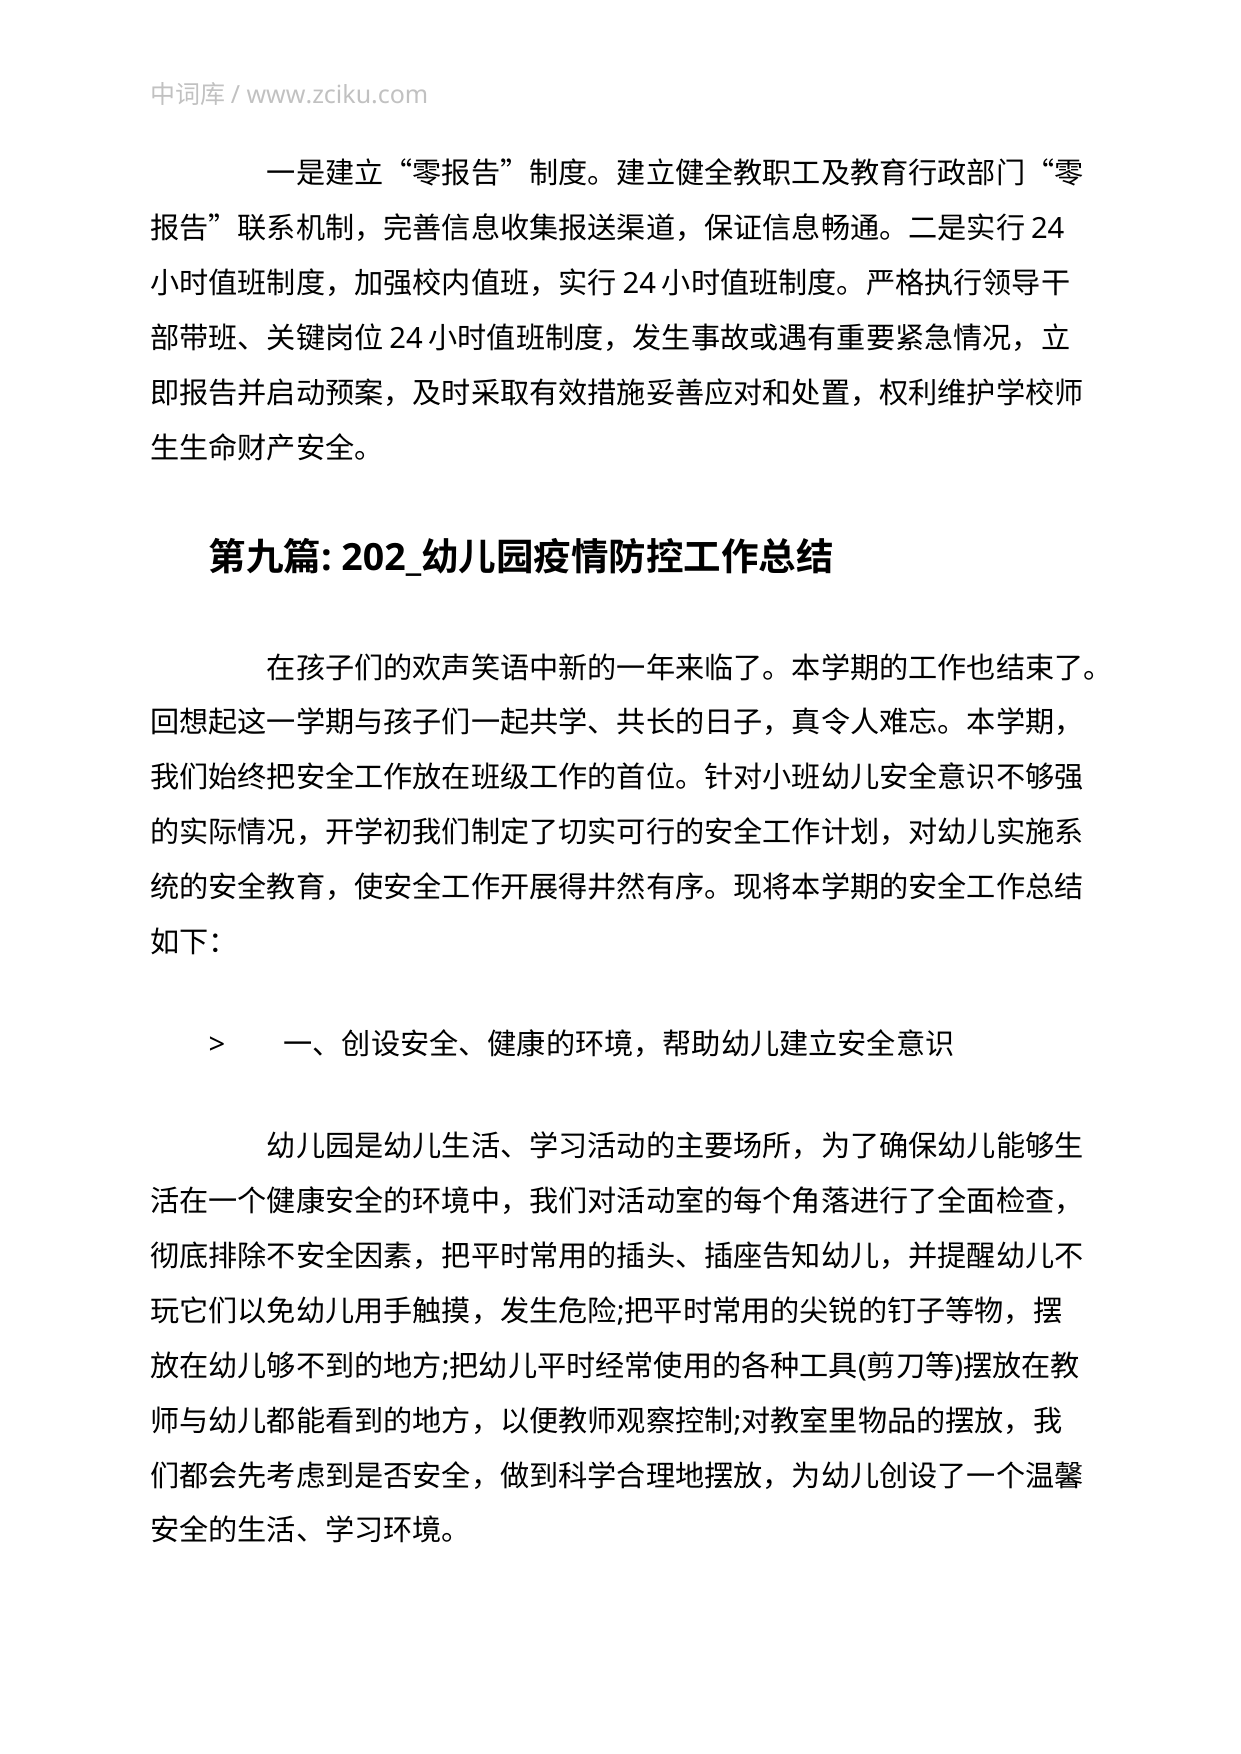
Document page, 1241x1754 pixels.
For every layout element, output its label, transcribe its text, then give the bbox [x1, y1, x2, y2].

text > 一、创设安全、健康的环境，帮助幼儿建立安全意识 [150, 1020, 1090, 1063]
text 在孩子们的欢声笑语中新的一年来临了。本学期的工作也结束了。回想起这一学期与孩子们一起共学、共长的日子，真令人难忘。本学期，我们始终把安全工作放在班级工作的首位。针对小班幼儿安全意识不够强的实际情况，开学初我们制定了切实可行的安全工作计划，对幼儿实施系统的安全教育，使安全工作开展得井然有序。现将本学期的安全工作总结如下： [150, 644, 1090, 961]
text 第九篇: 202_幼儿园疫情防控工作总结 [150, 527, 1090, 581]
text 一是建立“零报告”制度。建立健全教职工及教育行政部门“零报告”联系机制，完善信息收集报送渠道，保证信息畅通。二是实行24小时值班制度，加强校内值班，实行24小时值班制度。严格执行领导干部带班、关键岗位24小时值班制度，发生事故或遇有重要紧急情况，立即报告并启动预案，及时采取有效措施妥善应对和处置，权利维护学校师生生命财产安全。 [150, 150, 1090, 467]
text 幼儿园是幼儿生活、学习活动的主要场所，为了确保幼儿能够生活在一个健康安全的环境中，我们对活动室的每个角落进行了全面检查，彻底排除不安全因素，把平时常用的插头、插座告知幼儿，并提醒幼儿不玩它们以免幼儿用手触摸，发生危险;把平时常用的尖锐的钉子等物，摆放在幼儿够不到的地方;把幼儿平时经常使用的各种工具(剪刀等)摆放在教师与幼儿都能看到的地方，以便教师观察控制;对教室里物品的摆放，我们都会先考虑到是否安全，做到科学合理地摆放，为幼儿创设了一个温馨安全的生活、学习环境。 [150, 1122, 1090, 1549]
